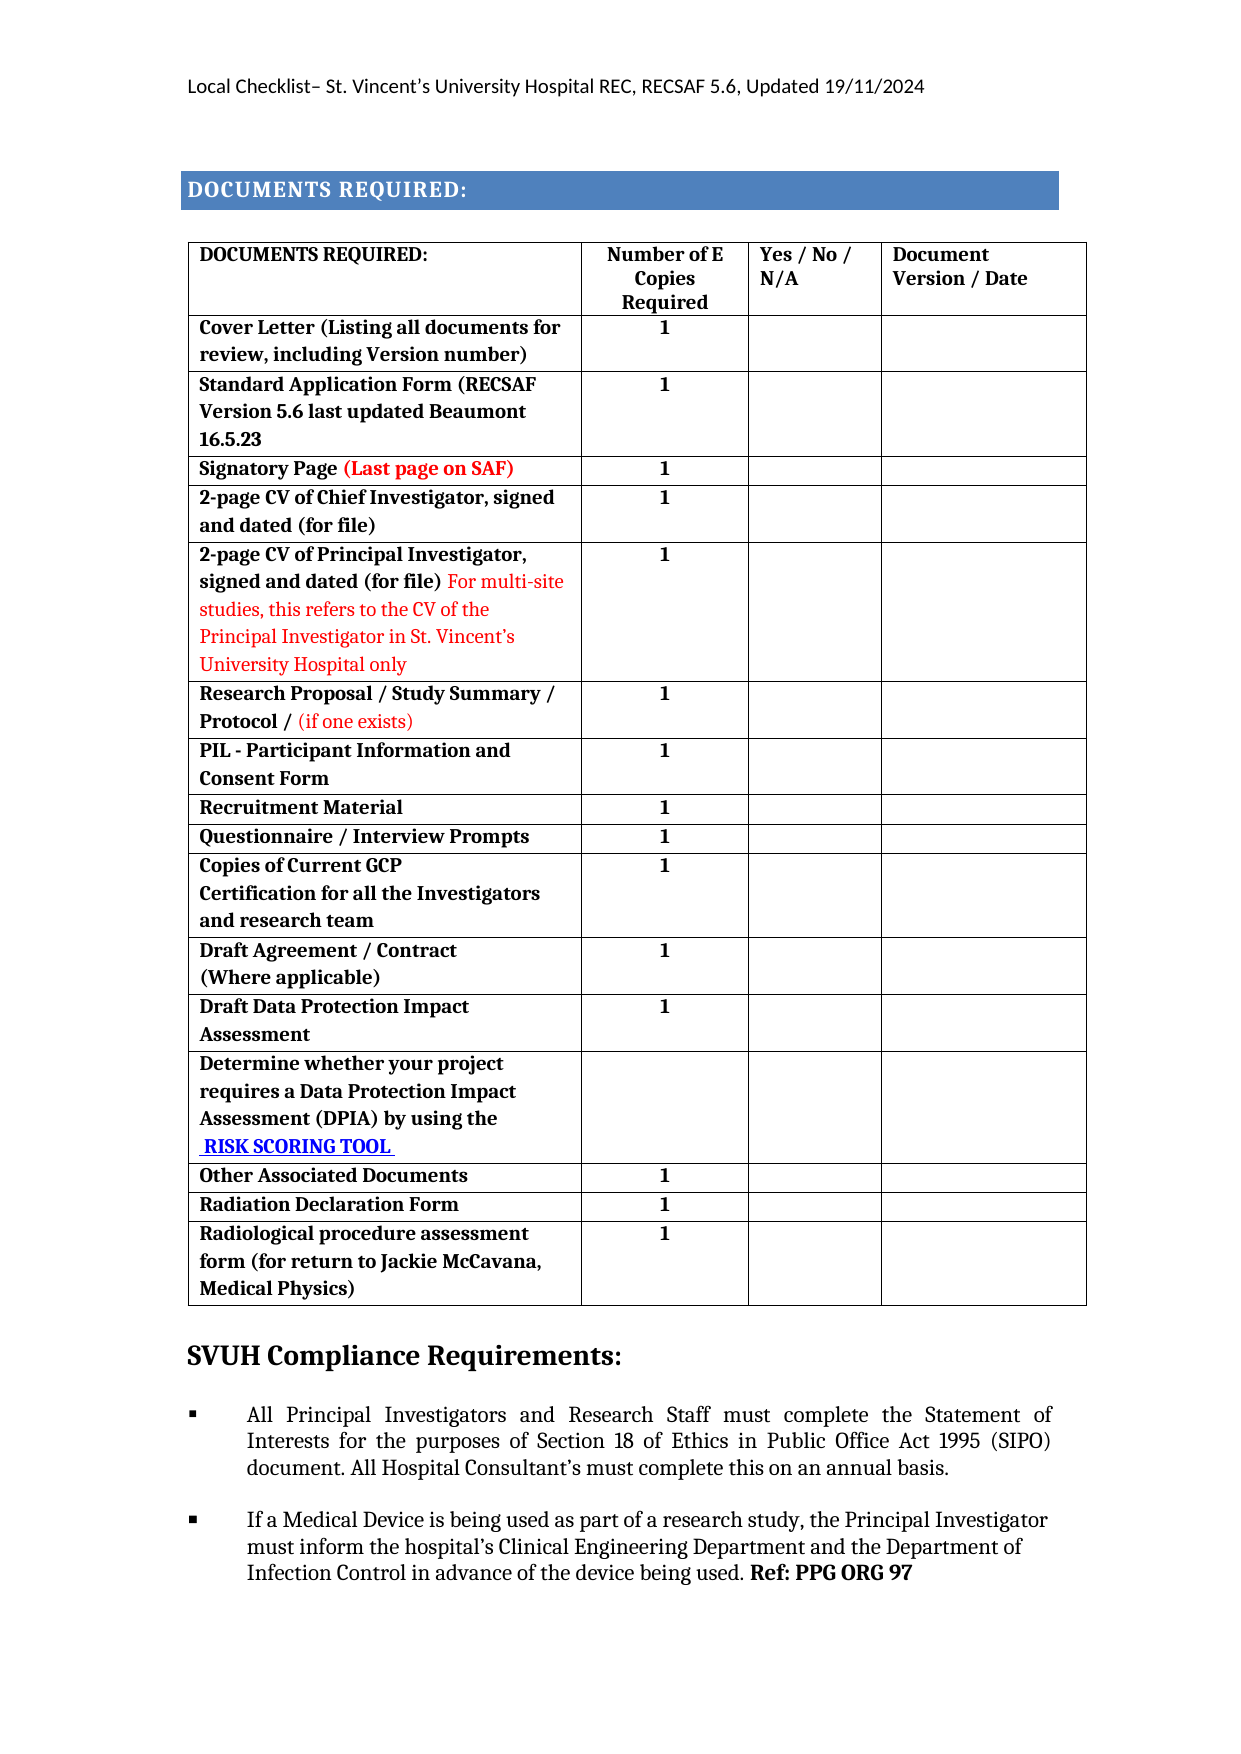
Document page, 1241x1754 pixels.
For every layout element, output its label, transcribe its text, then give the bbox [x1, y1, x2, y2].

table_cell 1 [582, 739, 748, 794]
table_cell Radiological procedure assessment form (for return to Jackie McCavana, Medical Physics) [189, 1222, 581, 1305]
table_cell [882, 486, 1086, 542]
table_cell [749, 1193, 881, 1221]
table_cell [882, 457, 1086, 485]
table_cell 1 [582, 1164, 748, 1192]
table_cell 1 [582, 1222, 748, 1305]
table_cell [882, 372, 1086, 456]
table_cell Other Associated Documents [189, 1164, 581, 1192]
table_header Yes / No / N/A [749, 243, 881, 314]
table_cell [882, 1222, 1086, 1305]
table_cell Draft Agreement / Contract (Where applicable) [189, 938, 581, 994]
table_cell Determine whether your project requires a Data Protection Impact Assessment (DPIA) by using the RISK SCORING TOOL [189, 1052, 581, 1162]
table_cell [882, 1164, 1086, 1192]
table_cell Signatory Page (Last page on SAF) [189, 457, 581, 485]
table_cell [749, 825, 881, 853]
table_cell Recruitment Material [189, 795, 581, 824]
table_cell 1 [582, 316, 748, 371]
table_cell [882, 825, 1086, 853]
table_header Document Version / Date [882, 243, 1086, 314]
list All Principal Investigators and Research Staff must complete the Statement of Interests for the purposes of Section 18 of Ethics in Public Office Act 1995 (SIPO) document. All Hospital Consultant’s must complete this on an annual basis. [187, 1402, 1053, 1481]
table_cell 1 [582, 372, 748, 456]
subtitle documents required: [188, 177, 1053, 203]
table_cell Cover Letter (Listing all documents for review, including Version number) [189, 316, 581, 371]
table_cell [749, 938, 881, 994]
table_cell Copies of Current GCP Certification for all the Investigators and research team [189, 854, 581, 937]
table_cell [749, 854, 881, 937]
table_cell [882, 938, 1086, 994]
table_cell 1 [582, 938, 748, 994]
table_cell [882, 1052, 1086, 1162]
table_cell [749, 486, 881, 542]
table_cell [882, 543, 1086, 681]
table_cell 1 [582, 457, 748, 485]
table_cell [749, 457, 881, 485]
table_cell [882, 316, 1086, 371]
table_cell [749, 995, 881, 1051]
table_cell 2-page CV of Chief Investigator, signed and dated (for file) [189, 486, 581, 542]
table_cell [749, 543, 881, 681]
table_header DOCUMENTS REQUIRED: [189, 243, 581, 314]
table_cell [749, 1164, 881, 1192]
table_cell Radiation Declaration Form [189, 1193, 581, 1221]
table_cell [882, 995, 1086, 1051]
table_cell 1 [582, 795, 748, 824]
table_cell [882, 795, 1086, 824]
table_cell 1 [582, 995, 748, 1051]
table_cell [749, 1052, 881, 1162]
table_cell [882, 1193, 1086, 1221]
text SVUH Compliance Requirements: [187, 1339, 1053, 1373]
table_cell 1 [582, 543, 748, 681]
table_cell [749, 739, 881, 794]
table_cell [882, 682, 1086, 738]
table_header Number of E Copies Required [582, 243, 748, 314]
table_cell 2-page CV of Principal Investigator, signed and dated (for file) For multi-site studies, this refers to the CV of the Principal Investigator in St. Vincent’s University Hospital only [189, 543, 581, 681]
table_cell Draft Data Protection Impact Assessment [189, 995, 581, 1051]
list If a Medical Device is being used as part of a research study, the Principal Investigator must inform the hospital’s Clinical Engineering Department and the Department of Infection Control in advance of the device being used. Ref: PPG ORG 97 [187, 1507, 1053, 1586]
table_cell 1 [582, 682, 748, 738]
table_cell Standard Application Form (RECSAF Version 5.6 last updated Beaumont 16.5.23 [189, 372, 581, 456]
table_cell Research Proposal / Study Summary / Protocol / (if one exists) [189, 682, 581, 738]
table_cell [749, 372, 881, 456]
table_cell [882, 854, 1086, 937]
table_cell 1 [582, 825, 748, 853]
table_cell [749, 1222, 881, 1305]
table_cell [749, 795, 881, 824]
table_cell [749, 316, 881, 371]
table_cell 1 [582, 486, 748, 542]
table_cell Questionnaire / Interview Prompts [189, 825, 581, 853]
table_cell [582, 1052, 748, 1162]
table_cell 1 [582, 1193, 748, 1221]
table_cell [749, 682, 881, 738]
table_cell [882, 739, 1086, 794]
table_cell 1 [582, 854, 748, 937]
table_cell PIL - Participant Information and Consent Form [189, 739, 581, 794]
